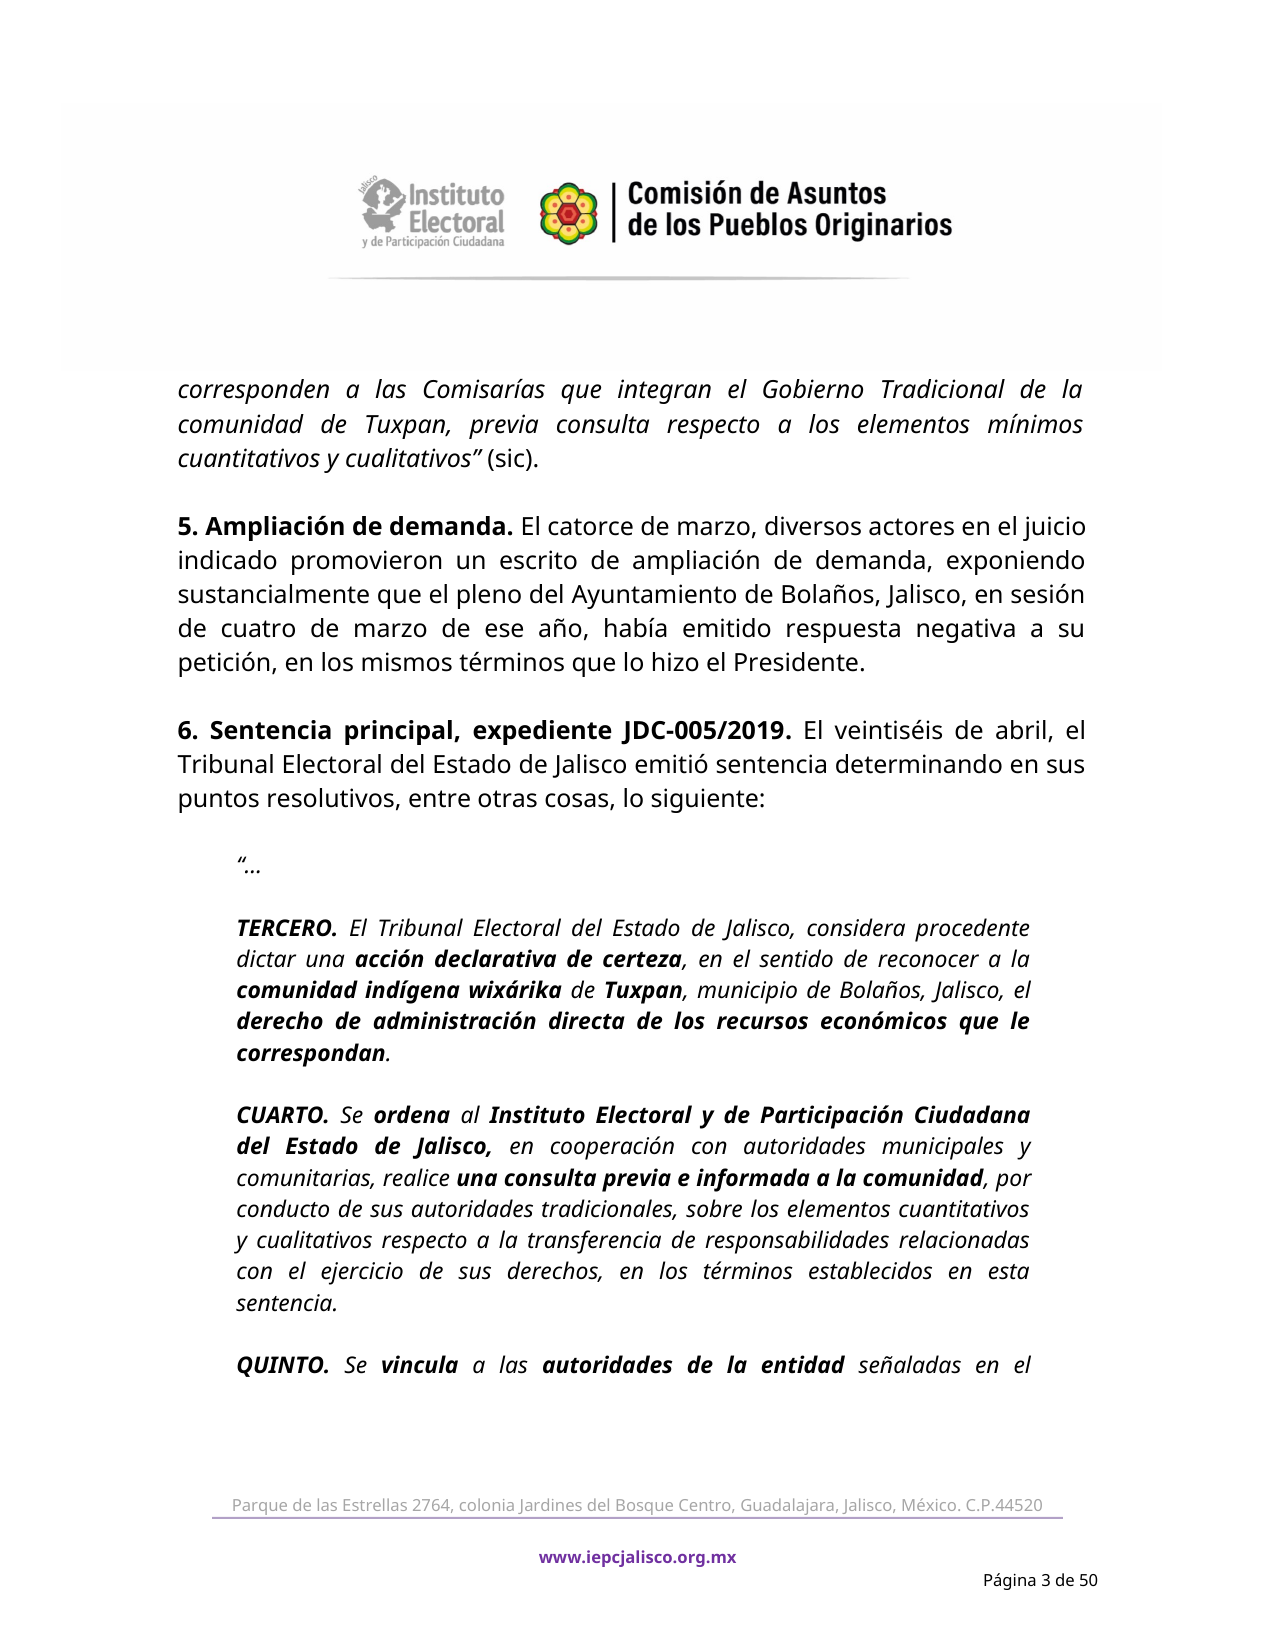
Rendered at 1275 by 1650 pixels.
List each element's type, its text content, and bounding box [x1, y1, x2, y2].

text TERCERO. El Tribunal Electoral del Estado de Jalisco, considera procedente dictar una acción declarativa de certeza, en el sentido de reconocer a la comunidad indígena wixárika de Tuxpan, municipio de Bolaños, Jalisco, el derecho de administración directa de los recursos económicos que le correspondan. [236, 912, 1034, 1068]
picture [61, 103, 1165, 373]
text CUARTO. Se ordena al Instituto Electoral y de Participación Ciudadana del Estado de Jalisco, en cooperación con autoridades municipales y comunitarias, realice una consulta previa e informada a la comunidad, por conducto de sus autoridades tradicionales, sobre los elementos cuantitativos y cualitativos respecto a la transferencia de responsabilidades relacionadas con el ejercicio de sus derechos, en los términos establecidos en esta sentencia. [236, 1099, 1034, 1318]
text 5. Ampliación de demanda. El catorce de marzo, diversos actores en el juicio indicado promovieron un escrito de ampliación de demanda, exponiendo sustancialmente que el pleno del Ayuntamiento de Bolaños, Jalisco, en sesión de cuatro de marzo de ese año, había emitido respuesta negativa a su petición, en los mismos términos que lo hizo el Presidente. [177, 508, 1087, 679]
text “… [236, 849, 1034, 880]
text 6. Sentencia principal, expediente JDC-005/2019. El veintiséis de abril, el Tribunal Electoral del Estado de Jalisco emitió sentencia determinando en sus puntos resolutivos, entre otras cosas, lo siguiente: [177, 713, 1087, 815]
